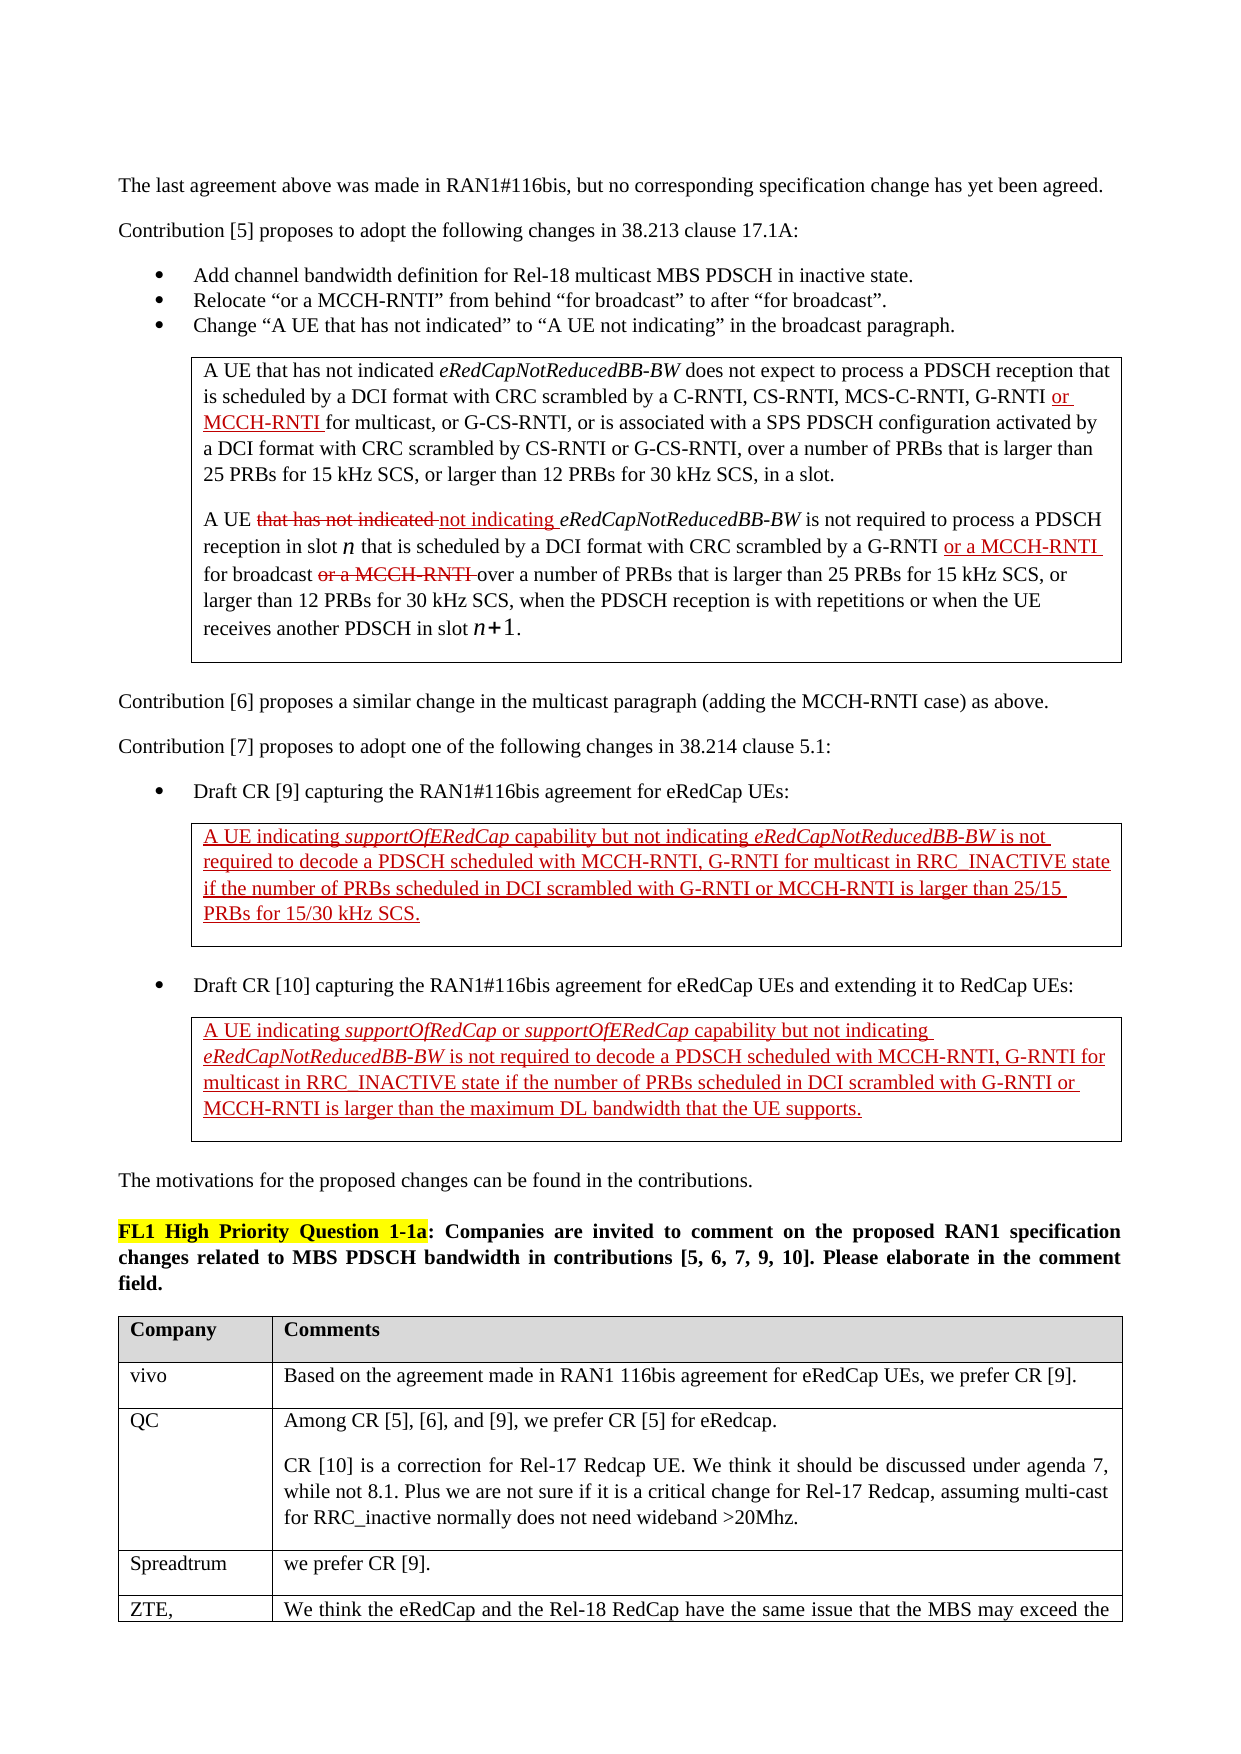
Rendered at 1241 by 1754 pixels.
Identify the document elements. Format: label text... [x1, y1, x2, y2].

text The last agreement above was made in RAN1#116bis, but no corresponding specification change has yet been agreed. [118, 147, 1122, 197]
list Change “A UE that has not indicated” to “A UE not indicating” in the broadcast paragraph. [156, 313, 1122, 337]
list Add channel bandwidth definition for Rel-18 multicast MBS PDSCH in inactive state. [156, 263, 1122, 287]
table_header A UE that has not indicated eRedCapNotReducedBB-BW does not expect to process a PDSCH reception that is scheduled by a DCI format with CRC scrambled by a C-RNTI, CS-RNTI, MCS-C-RNTI, G-RNTI or MCCH-RNTI for multicast, or G-CS-RNTI, or is associated with a SPS PDSCH configuration activated by a DCI format with CRC scrambled by CS-RNTI or G-CS-RNTI, over a number of PRBs that is larger than 25 PRBs for 15 kHz SCS, or larger than 12 PRBs for 30 kHz SCS, in a slot. A UE that has not indicated not indicating eRedCapNotReducedBB-BW is not required to process a PDSCH reception in slot that is scheduled by a DCI format with CRC scrambled by a G-RNTI or a MCCH-RNTI for broadcast or a MCCH-RNTI over a number of PRBs that is larger than 25 PRBs for 15 kHz SCS, or larger than 12 PRBs for 30 kHz SCS, when the PDSCH reception is with repetitions or when the UE receives another PDSCH in slot . [192, 358, 1121, 662]
text Contribution [5] proposes to adopt the following changes in 38.213 clause 17.1A: [118, 218, 1122, 242]
table_header Company [119, 1317, 272, 1362]
table_cell ZTE, Sanechips [119, 1596, 272, 1621]
table_header Comments [273, 1317, 1122, 1362]
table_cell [273, 1596, 1122, 1621]
table_header A UE indicating supportOfERedCap capability but not indicating eRedCapNotReducedBB-BW is not required to decode a PDSCH scheduled with MCCH-RNTI, G-RNTI for multicast in RRC_INACTIVE state if the number of PRBs scheduled in DCI scrambled with G-RNTI or MCCH-RNTI is larger than 25/15 PRBs for 15/30 kHz SCS. [192, 824, 1121, 946]
list Draft CR [9] capturing the RAN1#116bis agreement for eRedCap UEs: [156, 778, 1122, 803]
list Relocate “or a MCCH-RNTI” from behind “for broadcast” to after “for broadcast”. [156, 288, 1122, 312]
table_header A UE indicating supportOfRedCap or supportOfERedCap capability but not indicating eRedCapNotReducedBB-BW is not required to decode a PDSCH scheduled with MCCH-RNTI, G-RNTI for multicast in RRC_INACTIVE state if the number of PRBs scheduled in DCI scrambled with G-RNTI or MCCH-RNTI is larger than the maximum DL bandwidth that the UE supports. [192, 1018, 1121, 1141]
text Contribution [7] proposes to adopt one of the following changes in 38.214 clause 5.1: [118, 734, 1122, 758]
text The motivations for the proposed changes can be found in the contributions. FL1 High Priority Question 1-1a: Companies are invited to comment on the proposed RAN1 specification changes related to MBS PDSCH bandwidth in contributions [5, 6, 7, 9, 10]. Please elaborate in the comment field. [118, 1142, 1122, 1295]
table_cell Based on the agreement made in RAN1 116bis agreement for eRedCap UEs, we prefer CR [9]. [273, 1363, 1122, 1407]
text Contribution [6] proposes a similar change in the multicast paragraph (adding the MCCH-RNTI case) as above. [118, 663, 1122, 713]
table_cell QC [119, 1409, 272, 1550]
table_cell Spreadtrum [119, 1551, 272, 1595]
table_cell Among CR [5], [6], and [9], we prefer CR [5] for eRedcap. CR [10] is a correction for Rel-17 Redcap UE. We think it should be discussed under agenda 7, while not 8.1. Plus we are not sure if it is a critical change for Rel-17 Redcap, assuming multi-cast for RRC_inactive normally does not need wideband >20Mhz. [273, 1409, 1122, 1550]
list Draft CR [10] capturing the RAN1#116bis agreement for eRedCap UEs and extending it to RedCap UEs: [156, 973, 1122, 997]
table_cell we prefer CR [9]. [273, 1551, 1122, 1595]
table_cell vivo [119, 1363, 272, 1407]
